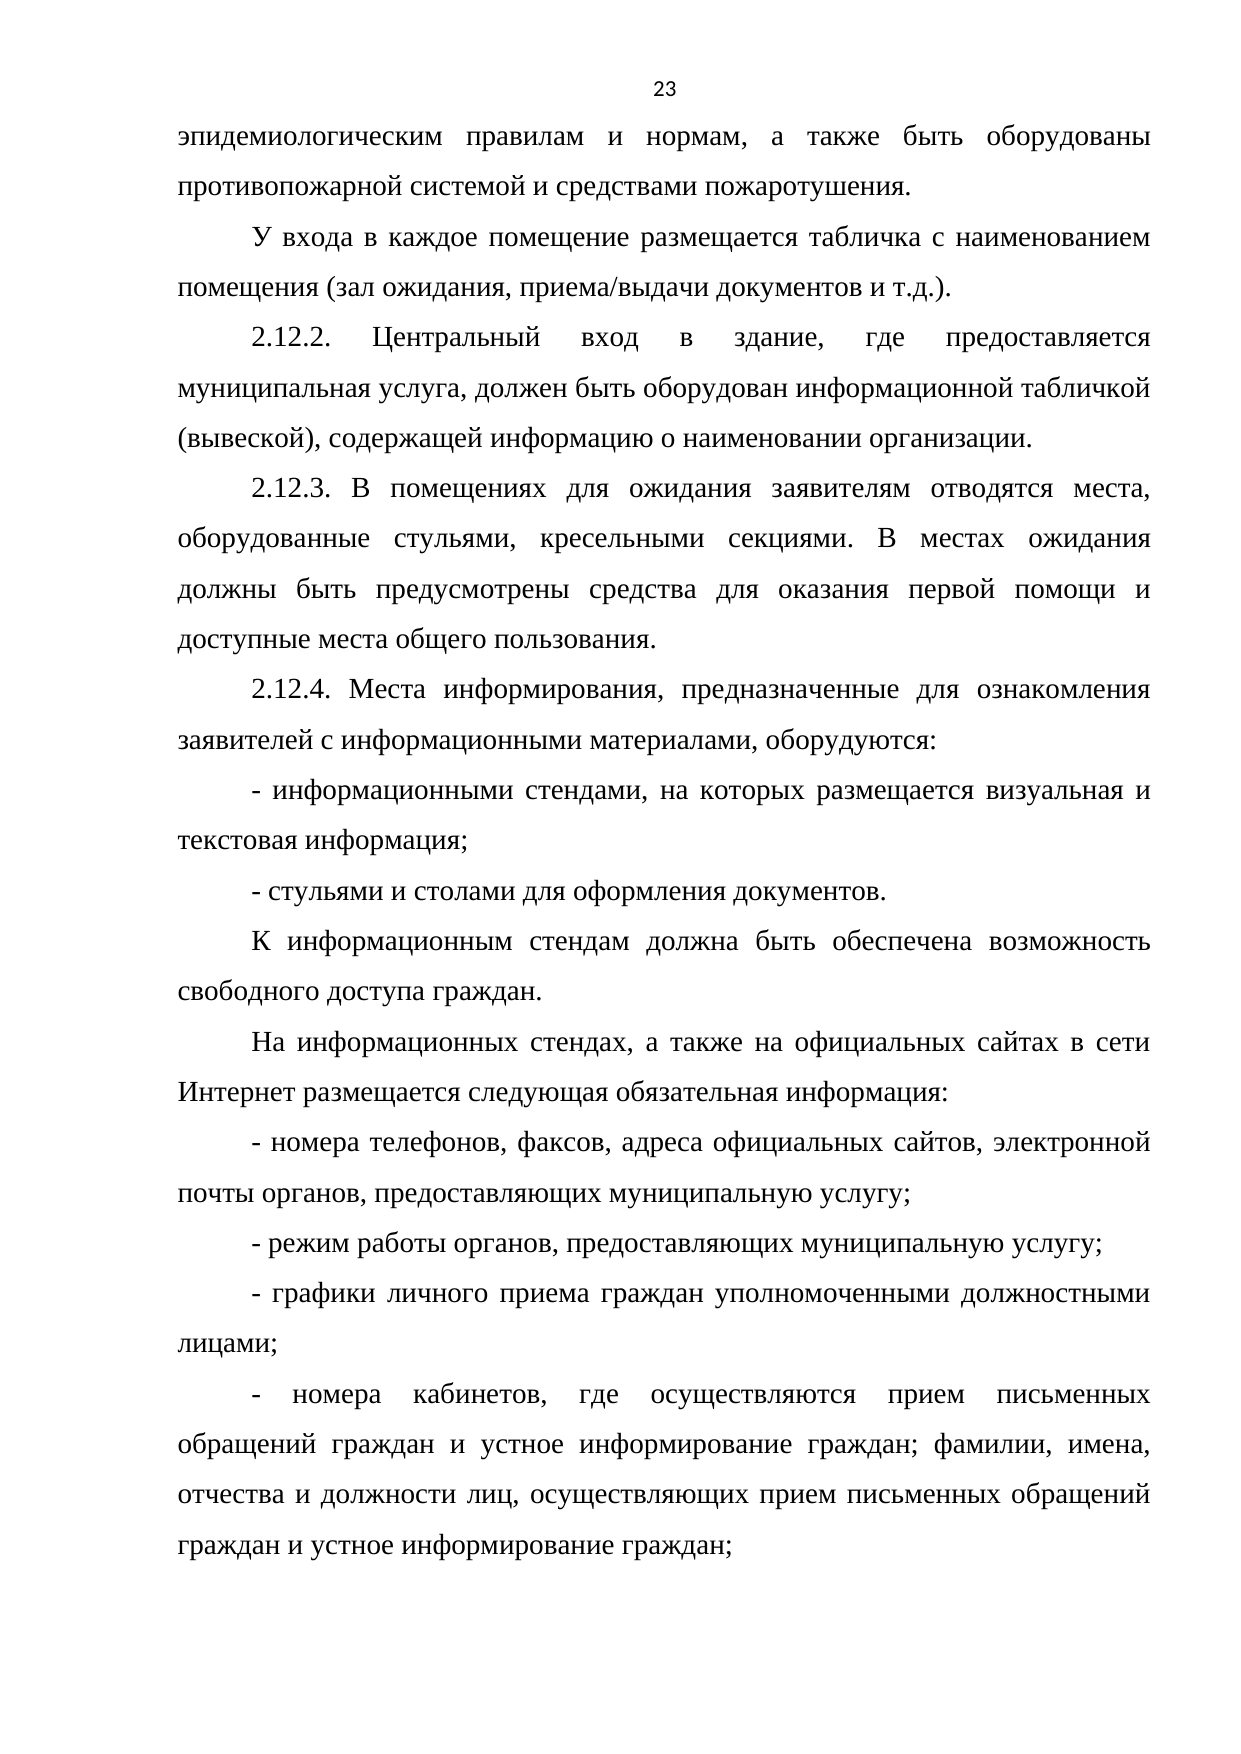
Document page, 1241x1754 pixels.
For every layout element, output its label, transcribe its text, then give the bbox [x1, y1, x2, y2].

text - режим работы органов, предоставляющих муниципальную услугу; [177, 1225, 1152, 1258]
text - информационными стендами, на которых размещается визуальная и текстовая информация; [177, 772, 1152, 856]
text 2.12.4. Места информирования, предназначенные для ознакомления заявителей с информационными материалами, оборудуются: [177, 672, 1152, 755]
text 2.12.2. Центральный вход в здание, где предоставляется муниципальная услуга, должен быть оборудован информационной табличкой (вывеской), содержащей информацию о наименовании организации. [177, 319, 1152, 453]
text На информационных стендах, а также на официальных сайтах в сети Интернет размещается следующая обязательная информация: [177, 1024, 1152, 1108]
text - номера телефонов, факсов, адреса официальных сайтов, электронной почты органов, предоставляющих муниципальную услугу; [177, 1124, 1152, 1208]
text - стульями и столами для оформления документов. [177, 873, 1152, 906]
text - номера кабинетов, где осуществляются прием письменных обращений граждан и устное информирование граждан; фамилии, имена, отчества и должности лиц, осуществляющих прием письменных обращений граждан и устное информирование граждан; [177, 1376, 1152, 1560]
text У входа в каждое помещение размещается табличка с наименованием помещения (зал ожидания, приема/выдачи документов и т.д.). [177, 219, 1152, 303]
text 2.12.3. В помещениях для ожидания заявителям отводятся места, оборудованные стульями, кресельными секциями. В местах ожидания должны быть предусмотрены средства для оказания первой помощи и доступные места общего пользования. [177, 470, 1152, 655]
text К информационным стендам должна быть обеспечена возможность свободного доступа граждан. [177, 923, 1152, 1007]
text - графики личного приема граждан уполномоченными должностными лицами; [177, 1275, 1152, 1359]
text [177, 118, 1152, 202]
